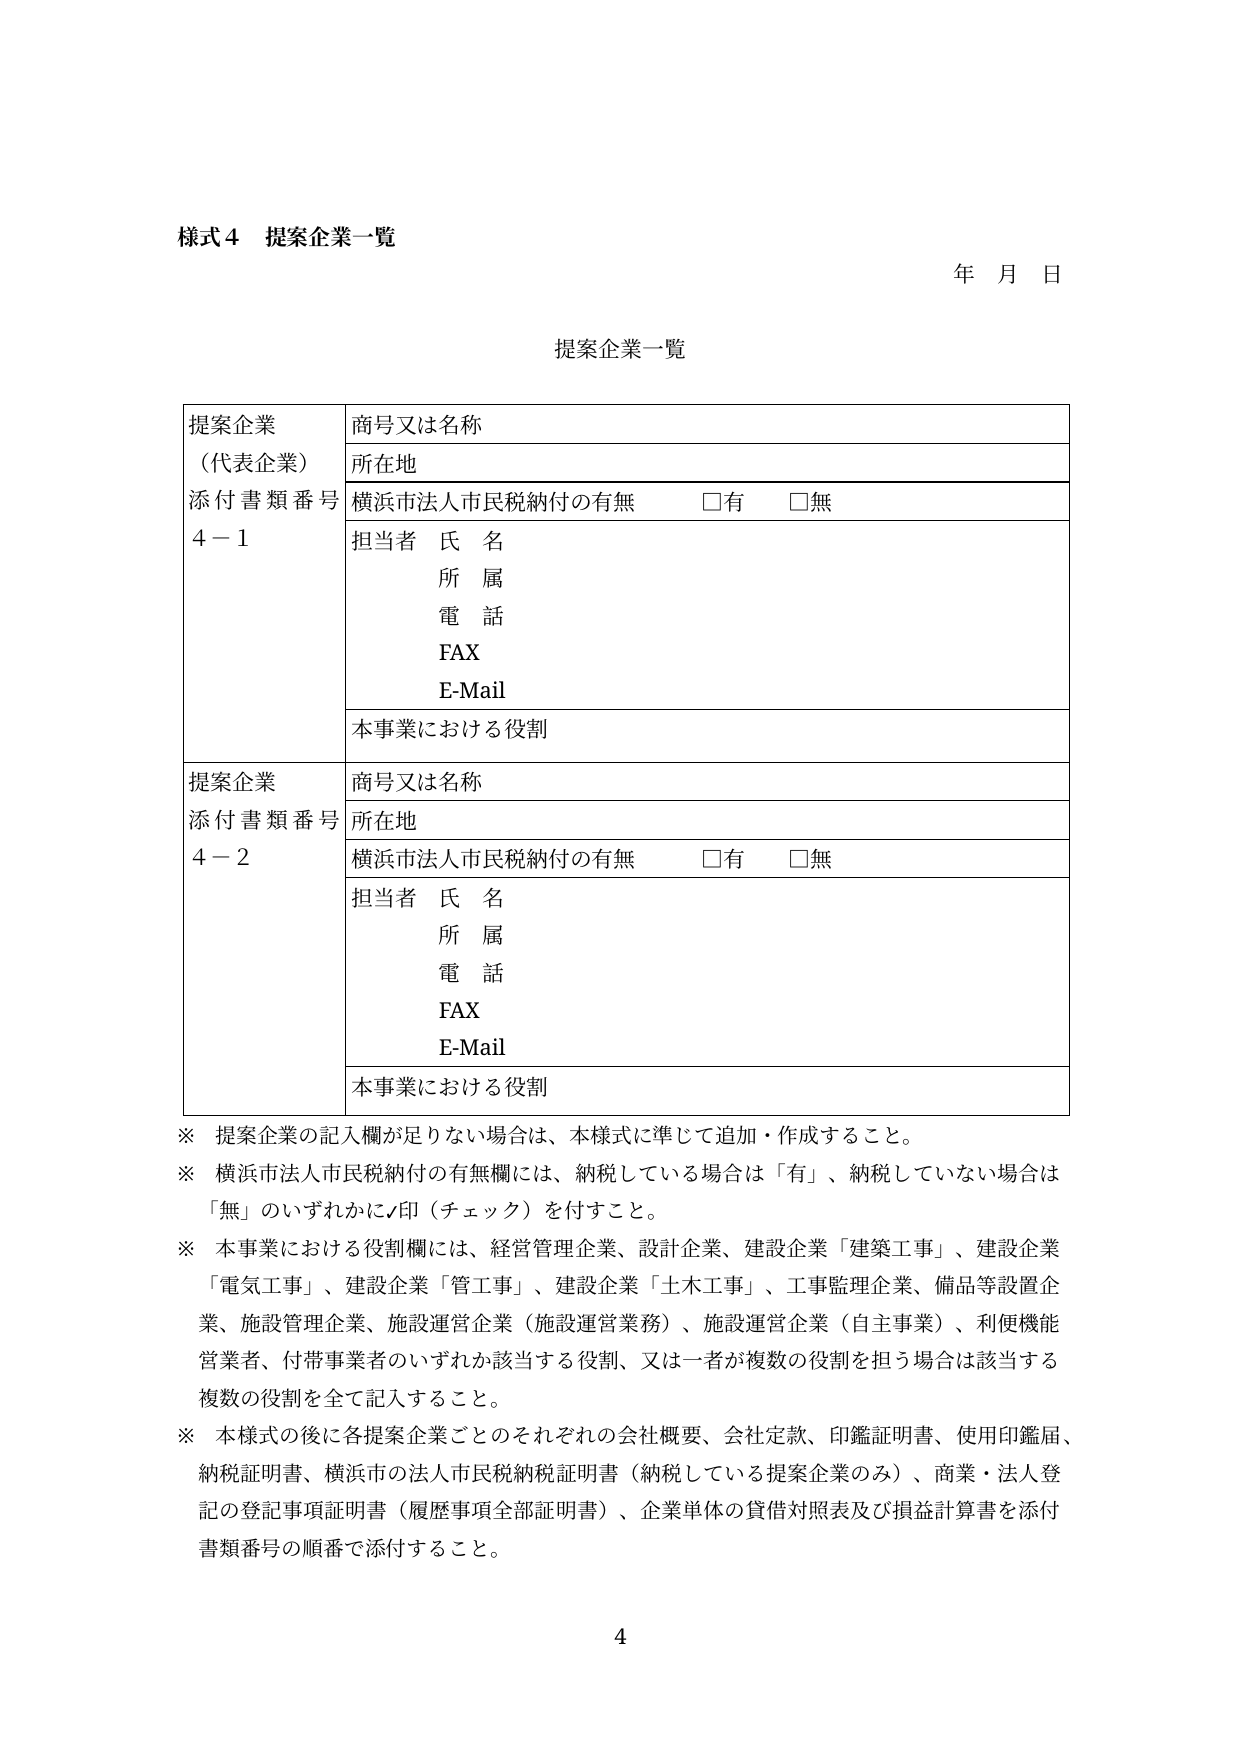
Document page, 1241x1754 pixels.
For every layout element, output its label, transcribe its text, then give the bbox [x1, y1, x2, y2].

text ※ 本様式の後に各提案企業ごとのそれぞれの会社概要、会社定款、印鑑証明書、使用印鑑届、納税証明書、横浜市の法人市民税納税証明書（納税している提案企業のみ）、商業・法人登記の登記事項証明書（履歴事項全部証明書）、企業単体の貸借対照表及び損益計算書を添付書類番号の順番で添付すること。 [177, 1416, 1063, 1566]
table_header 提案企業 （代表企業） 添付書類番号４－１ [184, 405, 345, 762]
table_cell 提案企業 添付書類番号４－２ [184, 763, 345, 1115]
table_cell 商号又は名称 [346, 763, 1069, 800]
text 年 月 日 [177, 254, 1063, 292]
table_cell 本事業における役割 [346, 710, 1069, 762]
text ※ 提案企業の記入欄が足りない場合は、本様式に準じて追加・作成すること。 [177, 1116, 1063, 1153]
text ※ 横浜市法人市民税納付の有無欄には、納税している場合は「有」、納税していない場合は「無」のいずれかに✔印（チェック）を付すこと。 [177, 1153, 1063, 1228]
table_header 商号又は名称 [346, 405, 1069, 443]
text ※ 本事業における役割欄には、経営管理企業、設計企業、建設企業「建築工事」、建設企業「電気工事」、建設企業「管工事」、建設企業「土木工事」、工事監理企業、備品等設置企業、施設管理企業、施設運営企業（施設運営業務）、施設運営企業（自主事業）、利便機能営業者、付帯事業者のいずれか該当する役割、又は一者が複数の役割を担う場合は該当する複数の役割を全て記入すること。 [177, 1228, 1063, 1416]
table_cell 横浜市法人市民税納付の有無 □有 □無 [346, 483, 1069, 520]
table_cell 所在地 [346, 444, 1069, 481]
table_cell 本事業における役割 [346, 1067, 1069, 1115]
table_cell 担当者 氏 名 所 属 電 話 FAX E-Mail [346, 521, 1069, 708]
text 提案企業一覧 [177, 329, 1063, 367]
table_cell 担当者 氏 名 所 属 電 話 FAX E-Mail [346, 878, 1069, 1066]
subtitle 様式４ 提案企業一覧 [177, 217, 1063, 254]
table_cell 横浜市法人市民税納付の有無 □有 □無 [346, 840, 1069, 877]
table_cell 所在地 [346, 801, 1069, 839]
